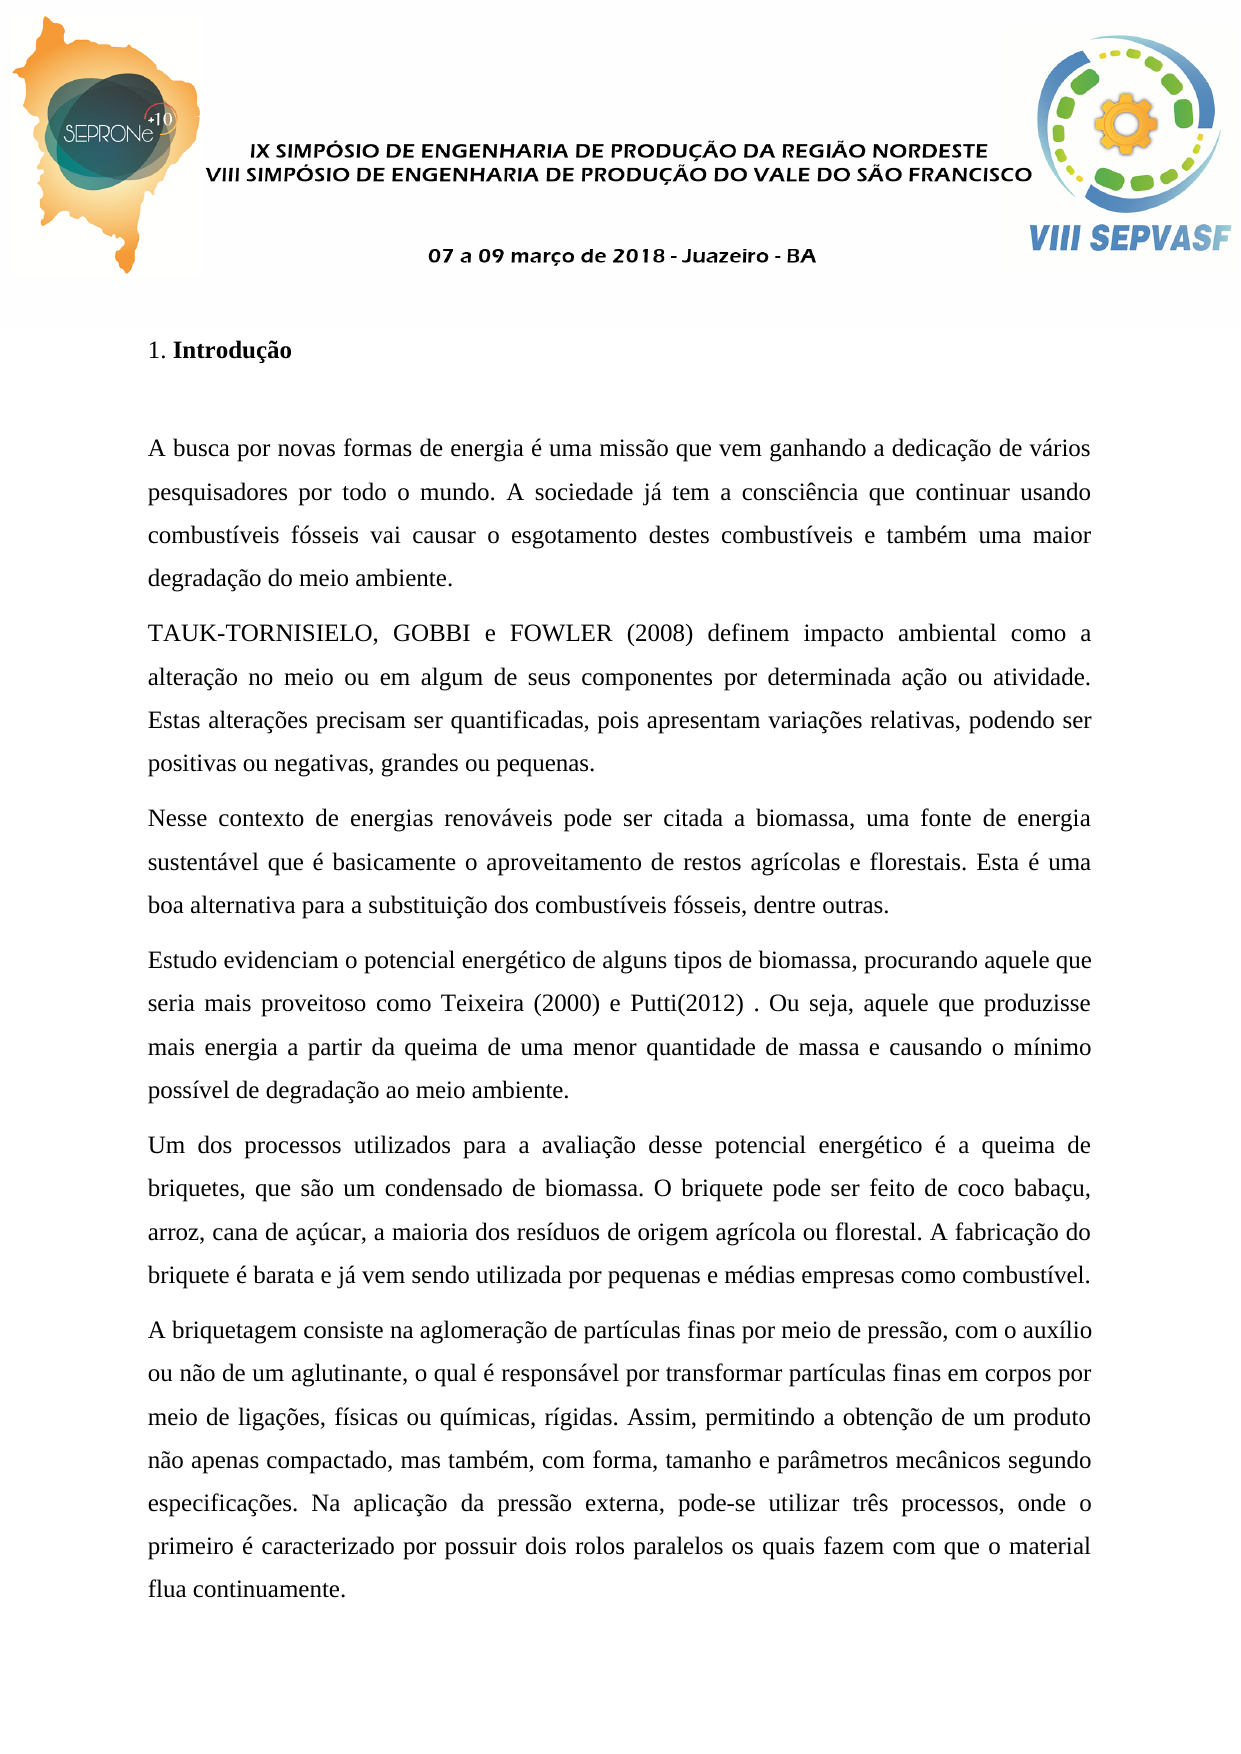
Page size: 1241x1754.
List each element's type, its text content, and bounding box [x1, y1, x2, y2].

text A busca por novas formas de energia é uma missão que vem ganhando a dedicação de vários pesquisadores por todo o mundo. A sociedade já tem a consciência que continuar usando combustíveis fósseis vai causar o esgotamento destes combustíveis e também uma maior degradação do meio ambiente. [148, 433, 1092, 592]
picture [0, 0, 1241, 330]
text Um dos processos utilizados para a avaliação desse potencial energético é a queima de briquetes, que são um condensado de biomassa. O briquete pode ser feito de coco babaçu, arroz, cana de açúcar, a maioria dos resíduos de origem agrícola ou florestal. A fabricação do briquete é barata e já vem sendo utilizada por pequenas e médias empresas como combustível. [148, 1130, 1092, 1288]
text TAUK-TORNISIELO, GOBBI e FOWLER (2008) definem impacto ambiental como a alteração no meio ou em algum de seus componentes por determinada ação ou atividade. Estas alterações precisam ser quantificadas, pois apresentam variações relativas, podendo ser positivas ou negativas, grandes ou pequenas. [148, 618, 1092, 777]
text Nesse contexto de energias renováveis pode ser citada a biomassa, uma fonte de energia sustentável que é basicamente o aproveitamento de restos agrícolas e florestais. Esta é uma boa alternativa para a substituição dos combustíveis fósseis, dentre outras. [148, 803, 1092, 918]
text Estudo evidenciam o potencial energético de alguns tipos de biomassa, procurando aquele que seria mais proveitoso como Teixeira (2000) e Putti(2012) . Ou seja, aquele que produzisse mais energia a partir da queima de uma menor quantidade de massa e causando o mínimo possível de degradação ao meio ambiente. [148, 945, 1092, 1103]
text A briquetagem consiste na aglomeração de partículas finas por meio de pressão, com o auxílio ou não de um aglutinante, o qual é responsável por transformar partículas finas em corpos por meio de ligações, físicas ou químicas, rígidas. Assim, permitindo a obtenção de um produto não apenas compactado, mas também, com forma, tamanho e parâmetros mecânicos segundo especificações. Na aplicação da pressão externa, pode-se utilizar três processos, onde o primeiro é caracterizado por possuir dois rolos paralelos os quais fazem com que o material flua continuamente. [148, 1315, 1092, 1603]
subtitle 1. Introdução [148, 335, 1092, 363]
